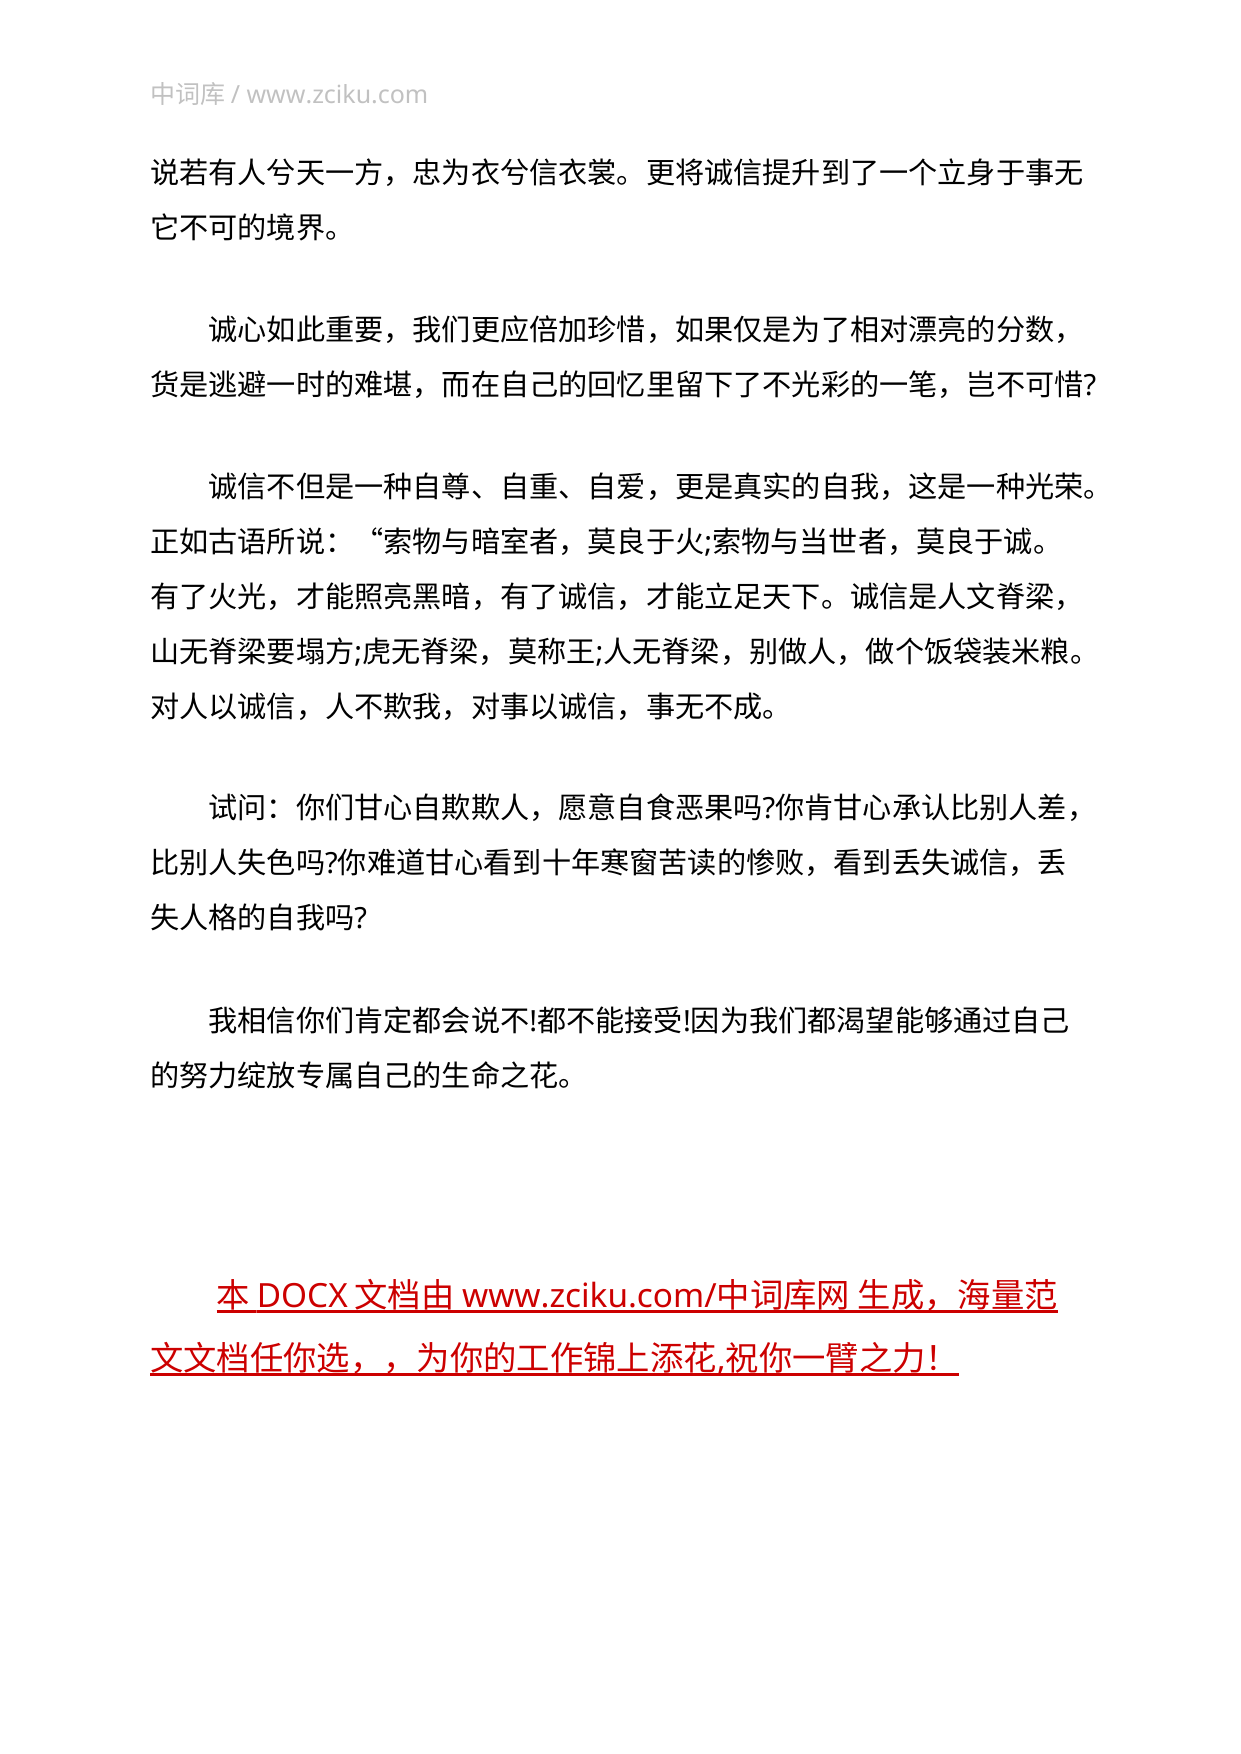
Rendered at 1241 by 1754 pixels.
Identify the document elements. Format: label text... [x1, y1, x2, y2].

text 我相信你们肯定都会说不!都不能接受!因为我们都渴望能够通过自己的努力绽放专属自己的生命之花。 [150, 997, 1090, 1094]
text 试问：你们甘心自欺欺人，愿意自食恶果吗?你肯甘心承认比别人差，比别人失色吗?你难道甘心看到十年寒窗苦读的惨败，看到丢失诚信，丢失人格的自我吗? [150, 785, 1090, 937]
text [150, 150, 1090, 247]
text 本DOCX文档由 www.zciku.com/中词库网 生成，海量范文文档任你选，，为你的工作锦上添花,祝你一臂之力！ [150, 1269, 1090, 1381]
text 诚信不但是一种自尊、自重、自爱，更是真实的自我，这是一种光荣。正如古语所说：“索物与暗室者，莫良于火;索物与当世者，莫良于诚。有了火光，才能照亮黑暗，有了诚信，才能立足天下。诚信是人文脊梁，山无脊梁要塌方;虎无脊梁，莫称王;人无脊梁，别做人，做个饭袋装米粮。对人以诚信，人不欺我，对事以诚信，事无不成。 [150, 463, 1090, 726]
text 诚心如此重要，我们更应倍加珍惜，如果仅是为了相对漂亮的分数，货是逃避一时的难堪，而在自己的回忆里留下了不光彩的一笔，岂不可惜? [150, 307, 1090, 404]
